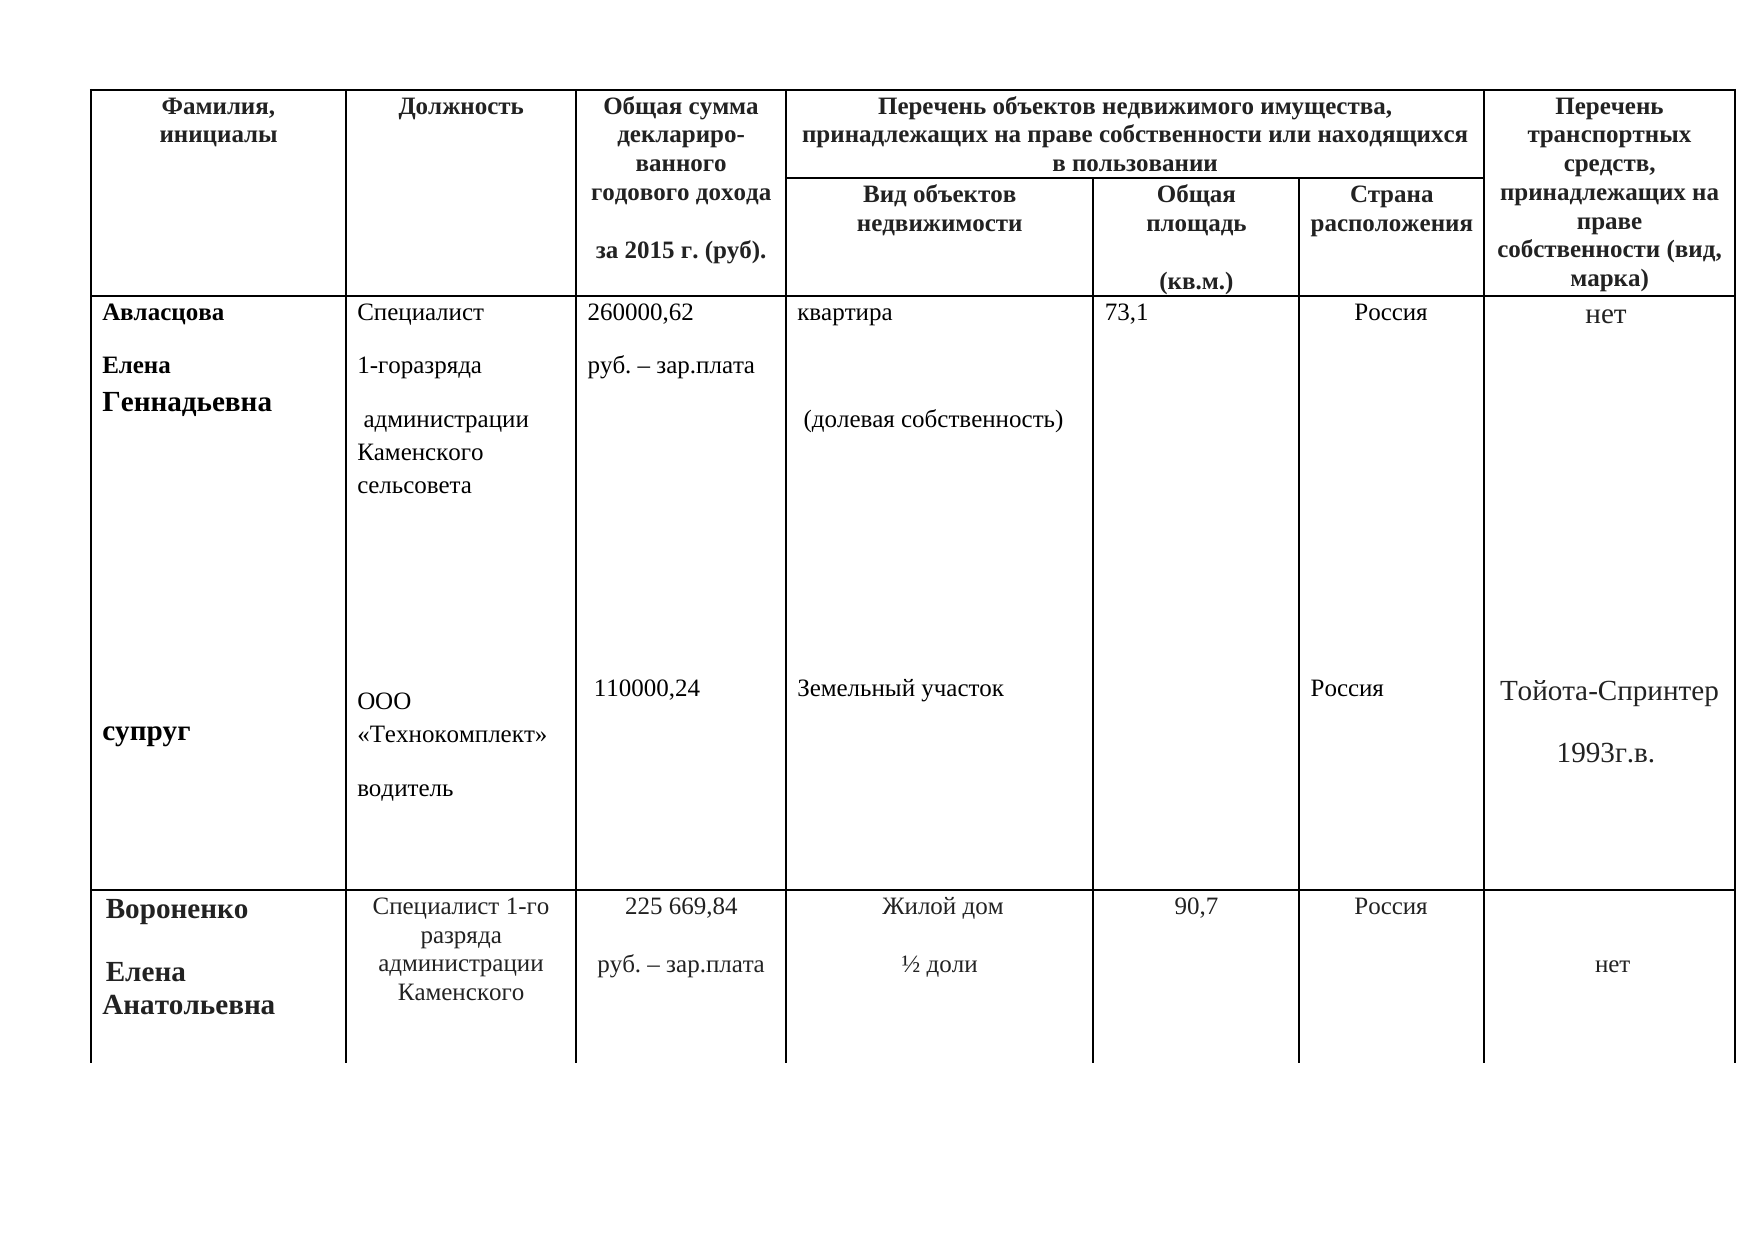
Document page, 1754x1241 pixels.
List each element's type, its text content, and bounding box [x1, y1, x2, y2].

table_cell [347, 891, 575, 1063]
table_cell нет нет - [1485, 891, 1734, 1063]
table_cell Специалист 1-горазряда администрации Каменского сельсовета ООО «Технокомплект» водитель [347, 297, 575, 889]
table_cell 90,7 1180 56,0 - [1094, 891, 1298, 1063]
table_header Фамилия, инициалы [92, 91, 345, 294]
table_header Общая сумма деклариро-ванного годового дохода за 2015 г. (руб). [577, 91, 785, 294]
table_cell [787, 891, 1092, 1063]
table_header Перечень объектов недвижимого имущества, принадлежащих на праве собственности или находящихся в пользовании [787, 91, 1483, 177]
table_header Перечень транспортных средств, принадлежащих на праве собственности (вид, марка) [1485, 91, 1734, 294]
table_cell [92, 891, 345, 1063]
table_cell Вид объектов недвижимости [787, 179, 1092, 294]
table_cell Авласцова Елена Геннадьевна супруг [92, 297, 345, 889]
table_cell нет Тойота-Спринтер 1993г.в. [1485, 297, 1734, 889]
table_header Должность [347, 91, 575, 294]
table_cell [577, 891, 785, 1063]
table_cell квартира (долевая собственность) Земельный участок [787, 297, 1092, 889]
table_cell Общая площадь (кв.м.) [1094, 179, 1298, 294]
table_cell 260000,62 руб. – зар.плата 110000,24 [577, 297, 785, 889]
table_cell Страна расположения [1300, 179, 1483, 294]
table_cell 73,1 [1094, 297, 1298, 889]
table_cell Россия Россия [1300, 297, 1483, 889]
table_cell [1300, 891, 1483, 1063]
